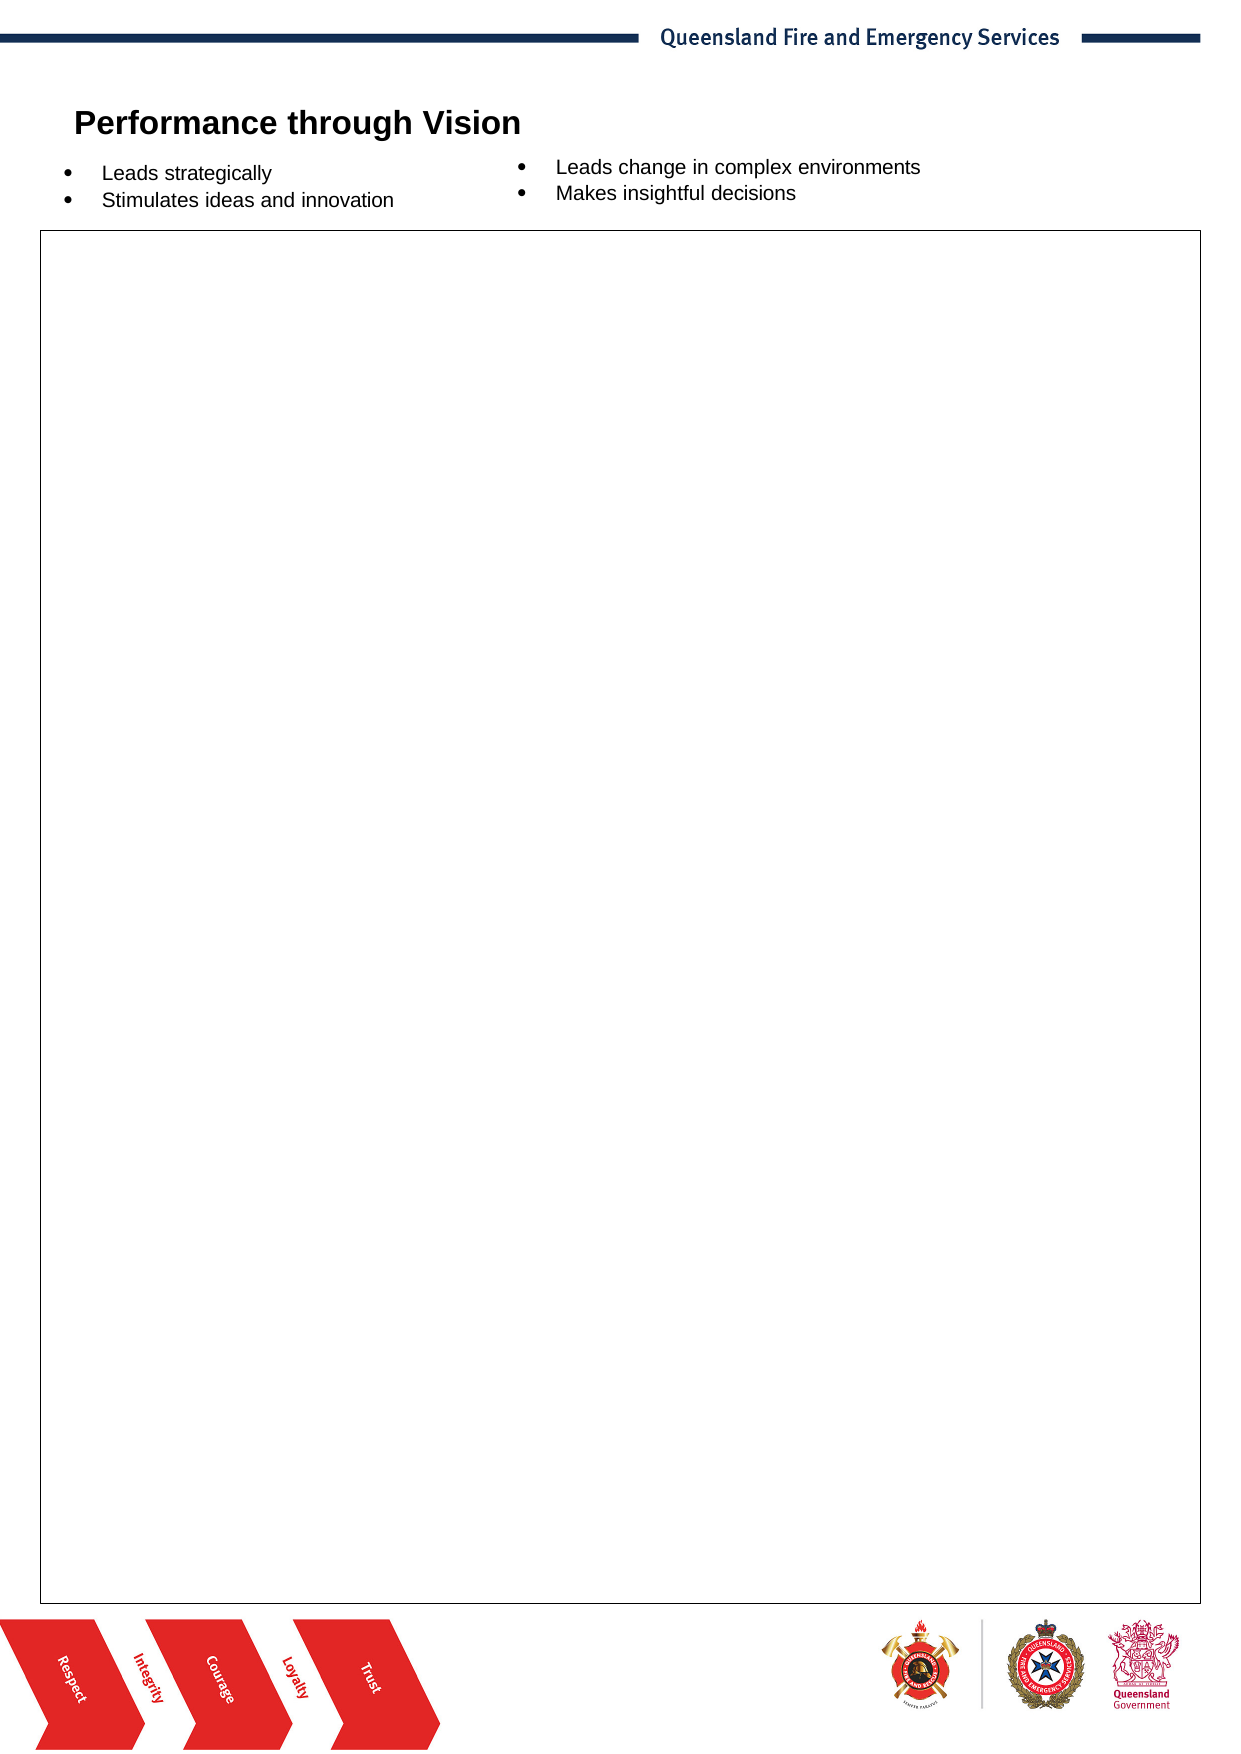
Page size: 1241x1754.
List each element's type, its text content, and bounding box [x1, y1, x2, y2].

picture [0, 0, 1201, 64]
picture [0, 1602, 1238, 1750]
text Performance through Vision [74, 103, 1181, 142]
table_header Leads change in complex environments Makes insightful decisions [466, 154, 1087, 222]
table_header Leads strategically Stimulates ideas and innovation [59, 154, 466, 222]
